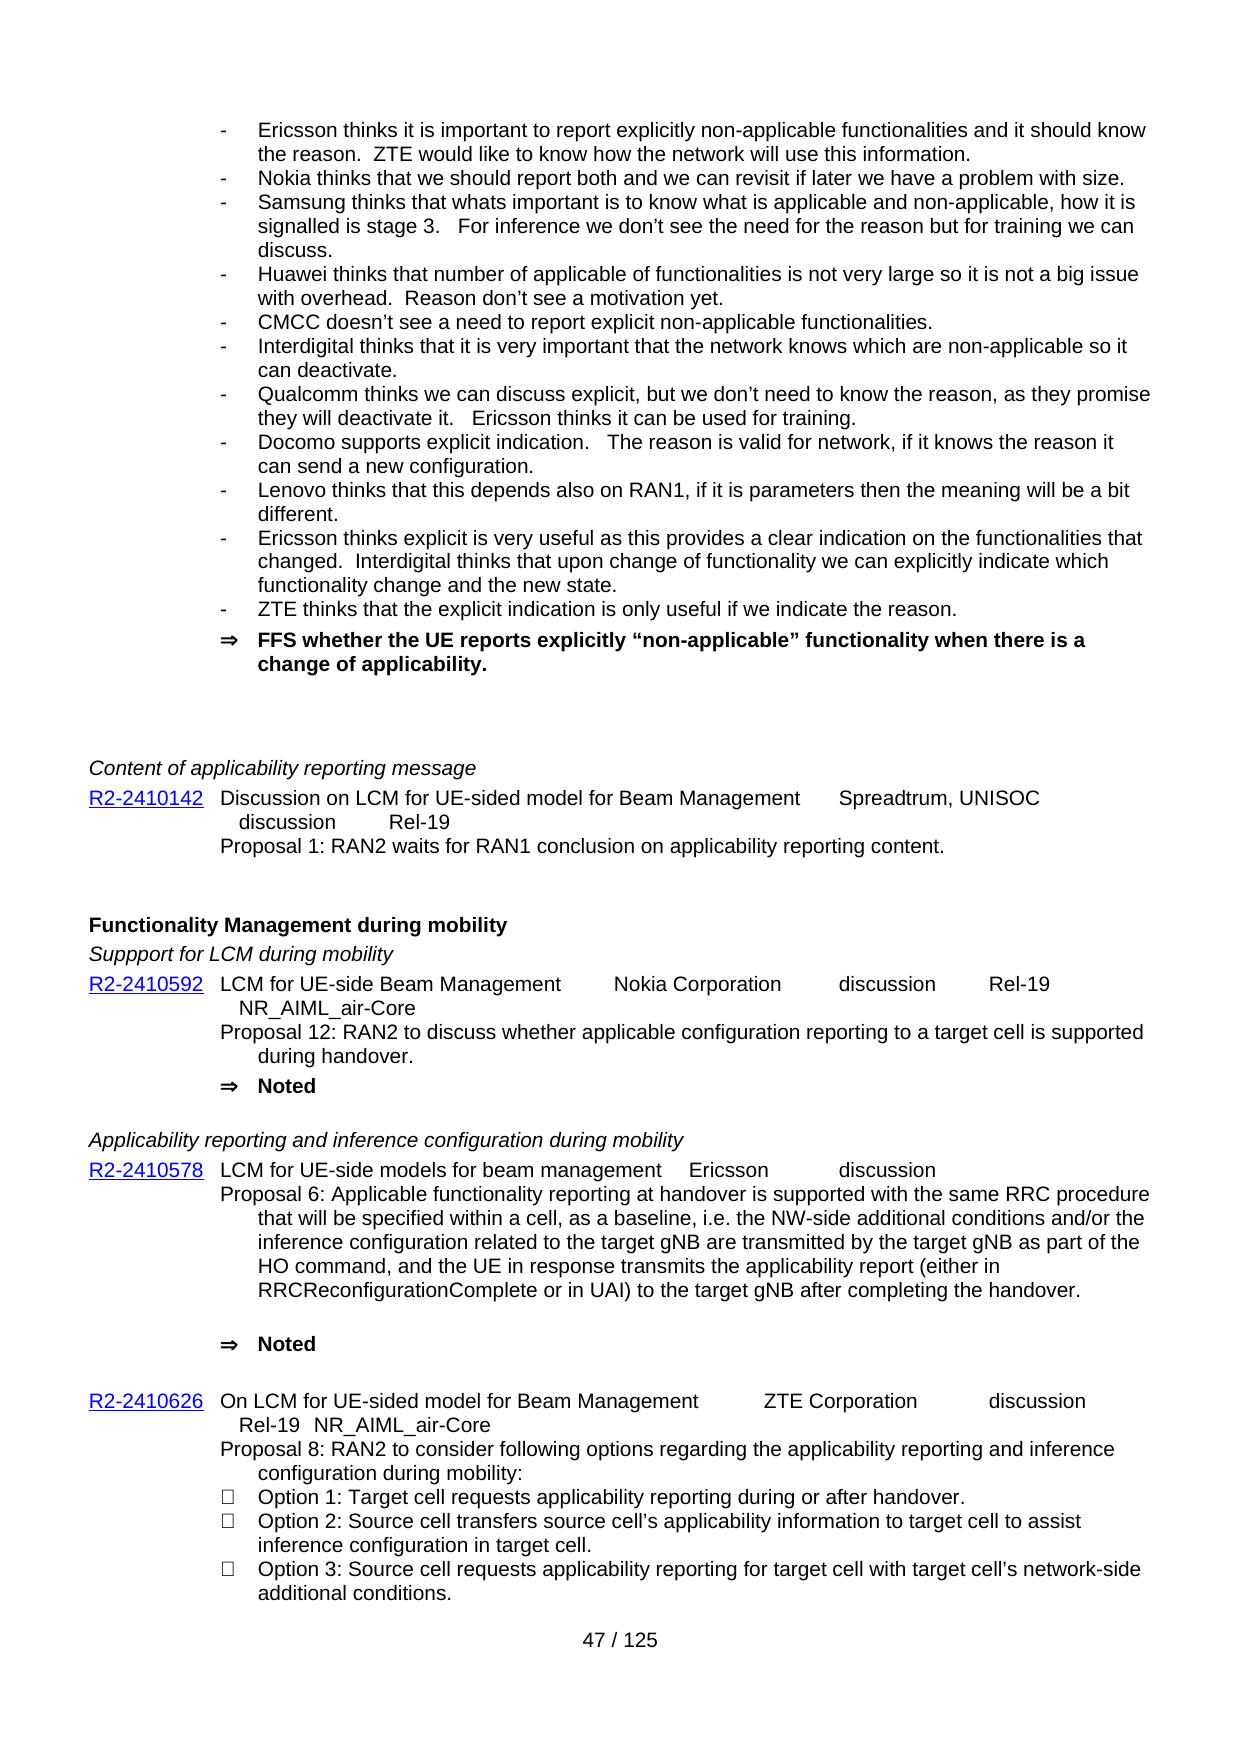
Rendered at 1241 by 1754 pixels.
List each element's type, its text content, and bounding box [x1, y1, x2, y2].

text Functionality Management during mobility [89, 913, 1152, 937]
text - Huawei thinks that number of applicable of functionalities is not very large so it is not a big issue with overhead. Reason don’t see a motivation yet. [220, 262, 1152, 310]
text Applicability reporting and inference configuration during mobility [89, 1128, 1152, 1152]
text Noted [220, 1074, 1152, 1098]
title R2-2410142 Discussion on LCM for UE-sided model for Beam Management Spreadtrum, UNISOC discussion Rel-19 [89, 786, 1152, 834]
text  Option 2: Source cell transfers source cell’s applicability information to target cell to assist inference configuration in target cell. [220, 1508, 1152, 1556]
text - Samsung thinks that whats important is to know what is applicable and non-applicable, how it is signalled is stage 3. For inference we don’t see the need for the reason but for training we can discuss. [220, 190, 1152, 262]
text  Option 1: Target cell requests applicability reporting during or after handover. [220, 1484, 1152, 1508]
text Proposal 6: Applicable functionality reporting at handover is supported with the same RRC procedure that will be specified within a cell, as a baseline, i.e. the NW-side additional conditions and/or the inference configuration related to the target gNB are transmitted by the target gNB as part of the HO command, and the UE in response transmits the applicability report (either in RRCReconfigurationComplete or in UAI) to the target gNB after completing the handover. [220, 1182, 1152, 1302]
text - Nokia thinks that we should report both and we can revisit if later we have a problem with size. [220, 166, 1152, 190]
title R2-2410592 LCM for UE-side Beam Management Nokia Corporation discussion Rel-19 NR_AIML_air-Core [89, 972, 1152, 1019]
text Suppport for LCM during mobility [89, 941, 1152, 965]
text Proposal 1: RAN2 waits for RAN1 conclusion on applicability reporting content. [220, 834, 1152, 858]
text - Ericsson thinks it is important to report explicitly non-applicable functionalities and it should know the reason. ZTE would like to know how the network will use this information. [220, 118, 1152, 166]
text - Ericsson thinks explicit is very useful as this provides a clear indication on the functionalities that changed. Interdigital thinks that upon change of functionality we can explicitly indicate which functionality change and the new state. [220, 525, 1152, 597]
text - Lenovo thinks that this depends also on RAN1, if it is parameters then the meaning will be a bit different. [220, 477, 1152, 525]
text - ZTE thinks that the explicit indication is only useful if we indicate the reason. [220, 597, 1152, 621]
text - Docomo supports explicit indication. The reason is valid for network, if it knows the reason it can send a new configuration. [220, 429, 1152, 477]
title R2-2410578 LCM for UE-side models for beam management Ericsson discussion [89, 1158, 1152, 1182]
text - Qualcomm thinks we can discuss explicit, but we don’t need to know the reason, as they promise they will deactivate it. Ericsson thinks it can be used for training. [220, 382, 1152, 429]
title R2-2410626 On LCM for UE-sided model for Beam Management ZTE Corporation discussion Rel-19 NR_AIML_air-Core [89, 1389, 1152, 1437]
text - CMCC doesn’t see a need to report explicit non-applicable functionalities. [220, 310, 1152, 334]
text Proposal 12: RAN2 to discuss whether applicable configuration reporting to a target cell is supported during handover. [220, 1019, 1152, 1067]
text Noted [220, 1332, 1152, 1357]
text - Interdigital thinks that it is very important that the network knows which are non-applicable so it can deactivate. [220, 334, 1152, 382]
text Proposal 8: RAN2 to consider following options regarding the applicability reporting and inference configuration during mobility: [220, 1437, 1152, 1484]
text Content of applicability reporting message [89, 756, 1152, 779]
text  Option 3: Source cell requests applicability reporting for target cell with target cell’s network-side additional conditions. [220, 1556, 1152, 1604]
text FFS whether the UE reports explicitly “non-applicable” functionality when there is a change of applicability. [220, 627, 1152, 676]
